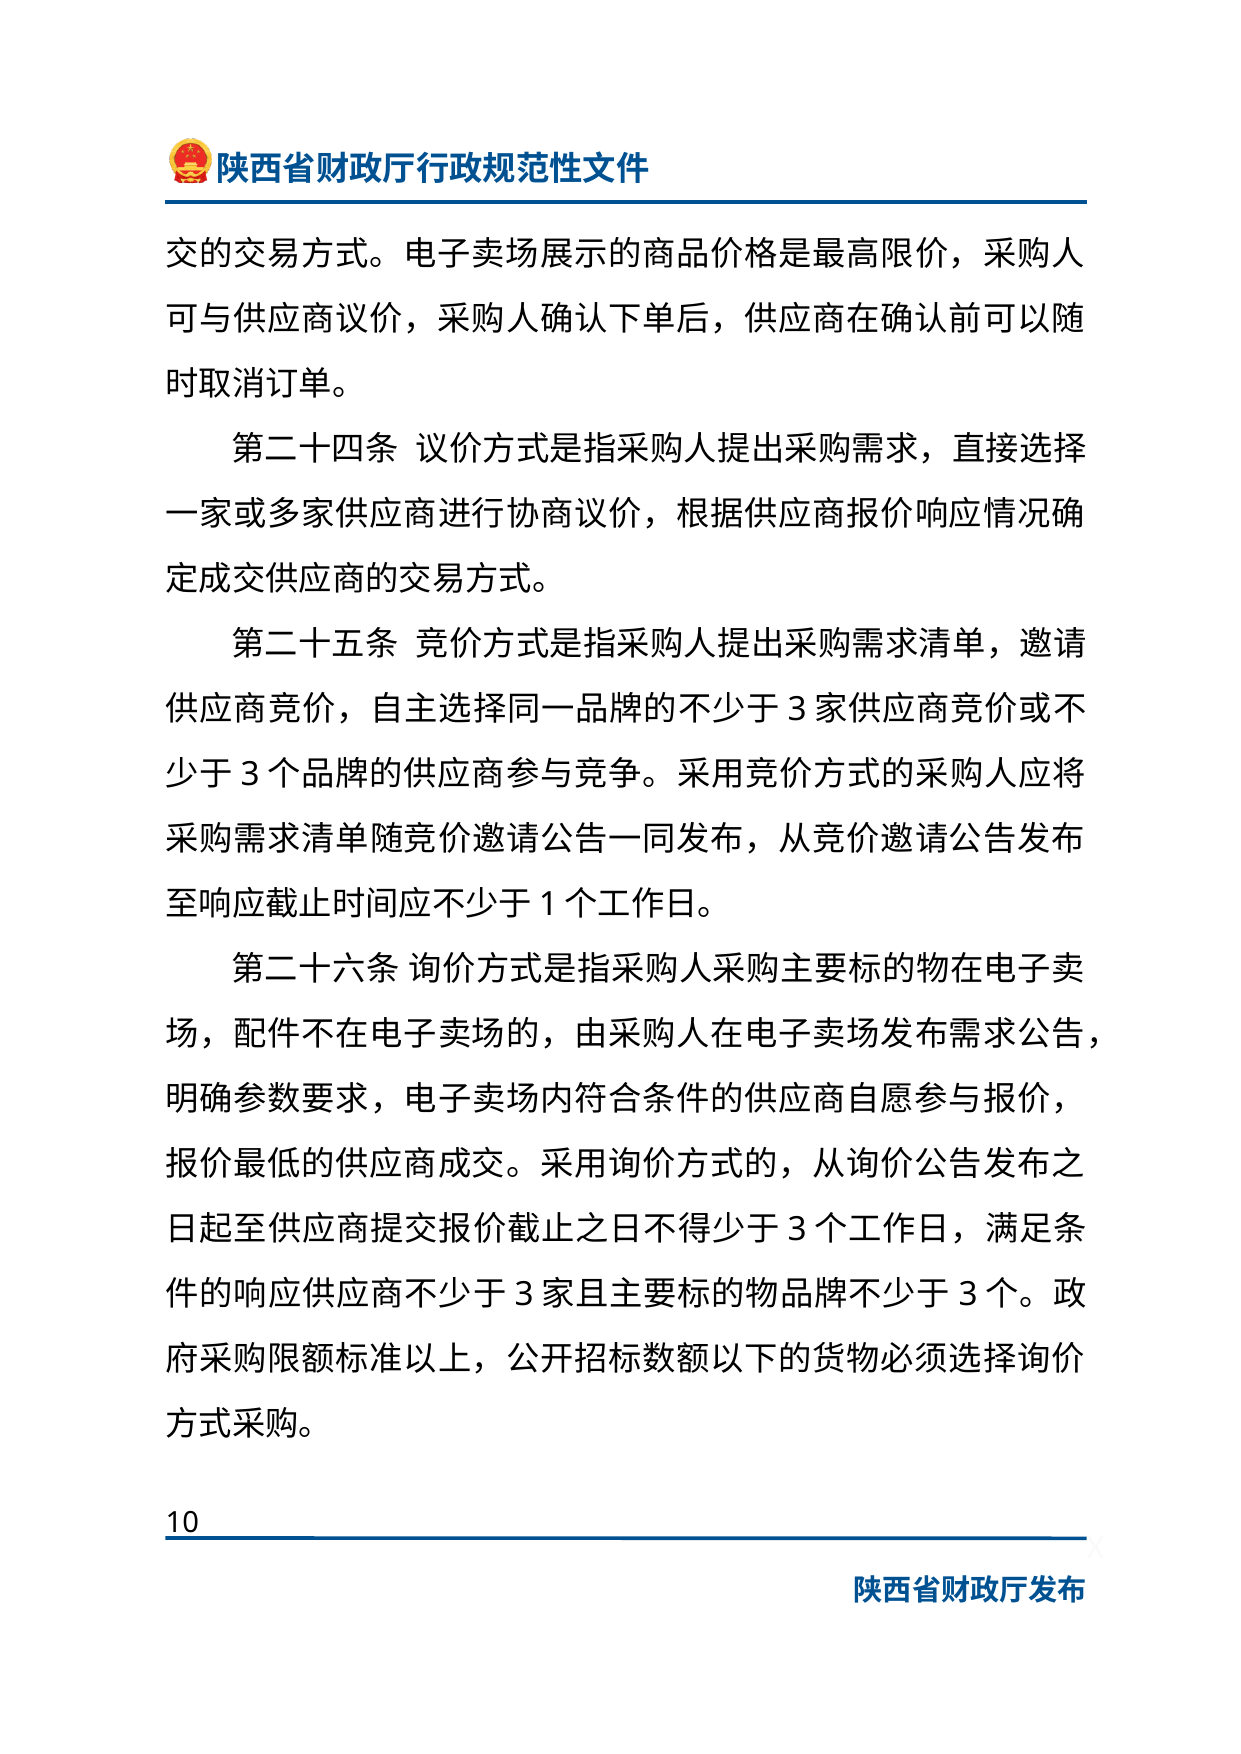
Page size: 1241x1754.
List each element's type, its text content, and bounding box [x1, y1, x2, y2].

text 第二十六条 询价方式是指采购人采购主要标的物在电子卖场，配件不在电子卖场的，由采购人在电子卖场发布需求公告，明确参数要求，电子卖场内符合条件的供应商自愿参与报价，报价最低的供应商成交。采用询价方式的，从询价公告发布之日起至供应商提交报价截止之日不得少于3个工作日，满足条件的响应供应商不少于3家且主要标的物品牌不少于3个。政府采购限额标准以上，公开招标数额以下的货物必须选择询价方式采购。 [165, 934, 1087, 1454]
text 第二十三条 直购方式是指采购人择优选择电子卖场中上架产品，直接向供应商下单，供应商在约定时间内确认订单即成交的交易方式。电子卖场展示的商品价格是最高限价，采购人可与供应商议价，采购人确认下单后，供应商在确认前可以随时取消订单。 [165, 219, 1087, 414]
text 第二十四条 议价方式是指采购人提出采购需求，直接选择一家或多家供应商进行协商议价，根据供应商报价响应情况确定成交供应商的交易方式。 [165, 414, 1087, 609]
picture [165, 136, 216, 187]
text 第二十五条 竞价方式是指采购人提出采购需求清单，邀请供应商竞价，自主选择同一品牌的不少于3家供应商竞价或不少于3个品牌的供应商参与竞争。采用竞价方式的采购人应将采购需求清单随竞价邀请公告一同发布，从竞价邀请公告发布至响应截止时间应不少于1个工作日。 [165, 609, 1087, 934]
